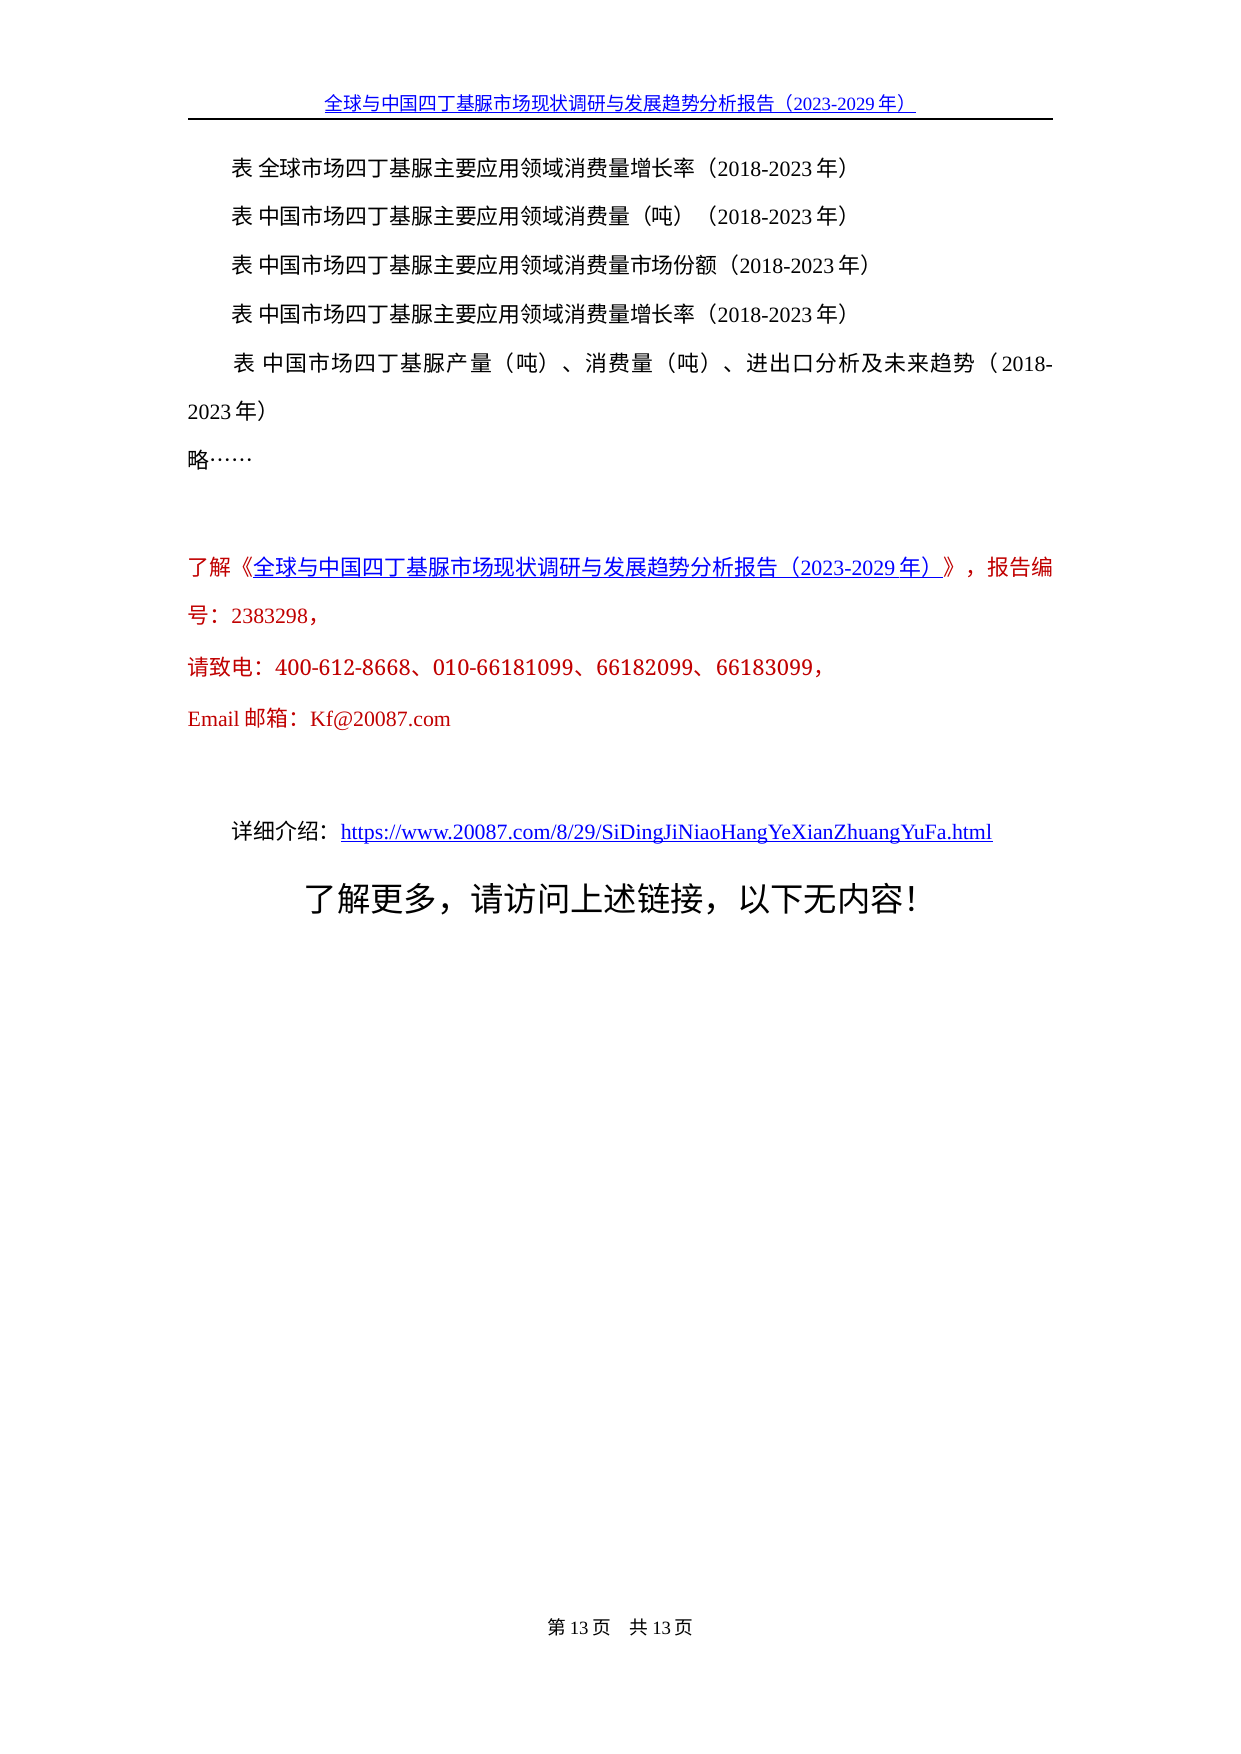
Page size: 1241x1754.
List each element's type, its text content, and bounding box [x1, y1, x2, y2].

text Email邮箱：Kf@20087.com [187, 701, 1053, 733]
text 详细介绍：https://www.20087.com/8/29/SiDingJiNiaoHangYeXianZhuangYuFa.html [187, 814, 1053, 846]
text 请致电：400-612-8668、010-66181099、66182099、66183099， [187, 649, 1053, 682]
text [187, 150, 1053, 475]
text 了解《全球与中国四丁基脲市场现状调研与发展趋势分析报告（2023-2029年）》，报告编号：2383298， [187, 549, 1053, 630]
title 了解更多，请访问上述链接，以下无内容！ [187, 864, 1053, 929]
